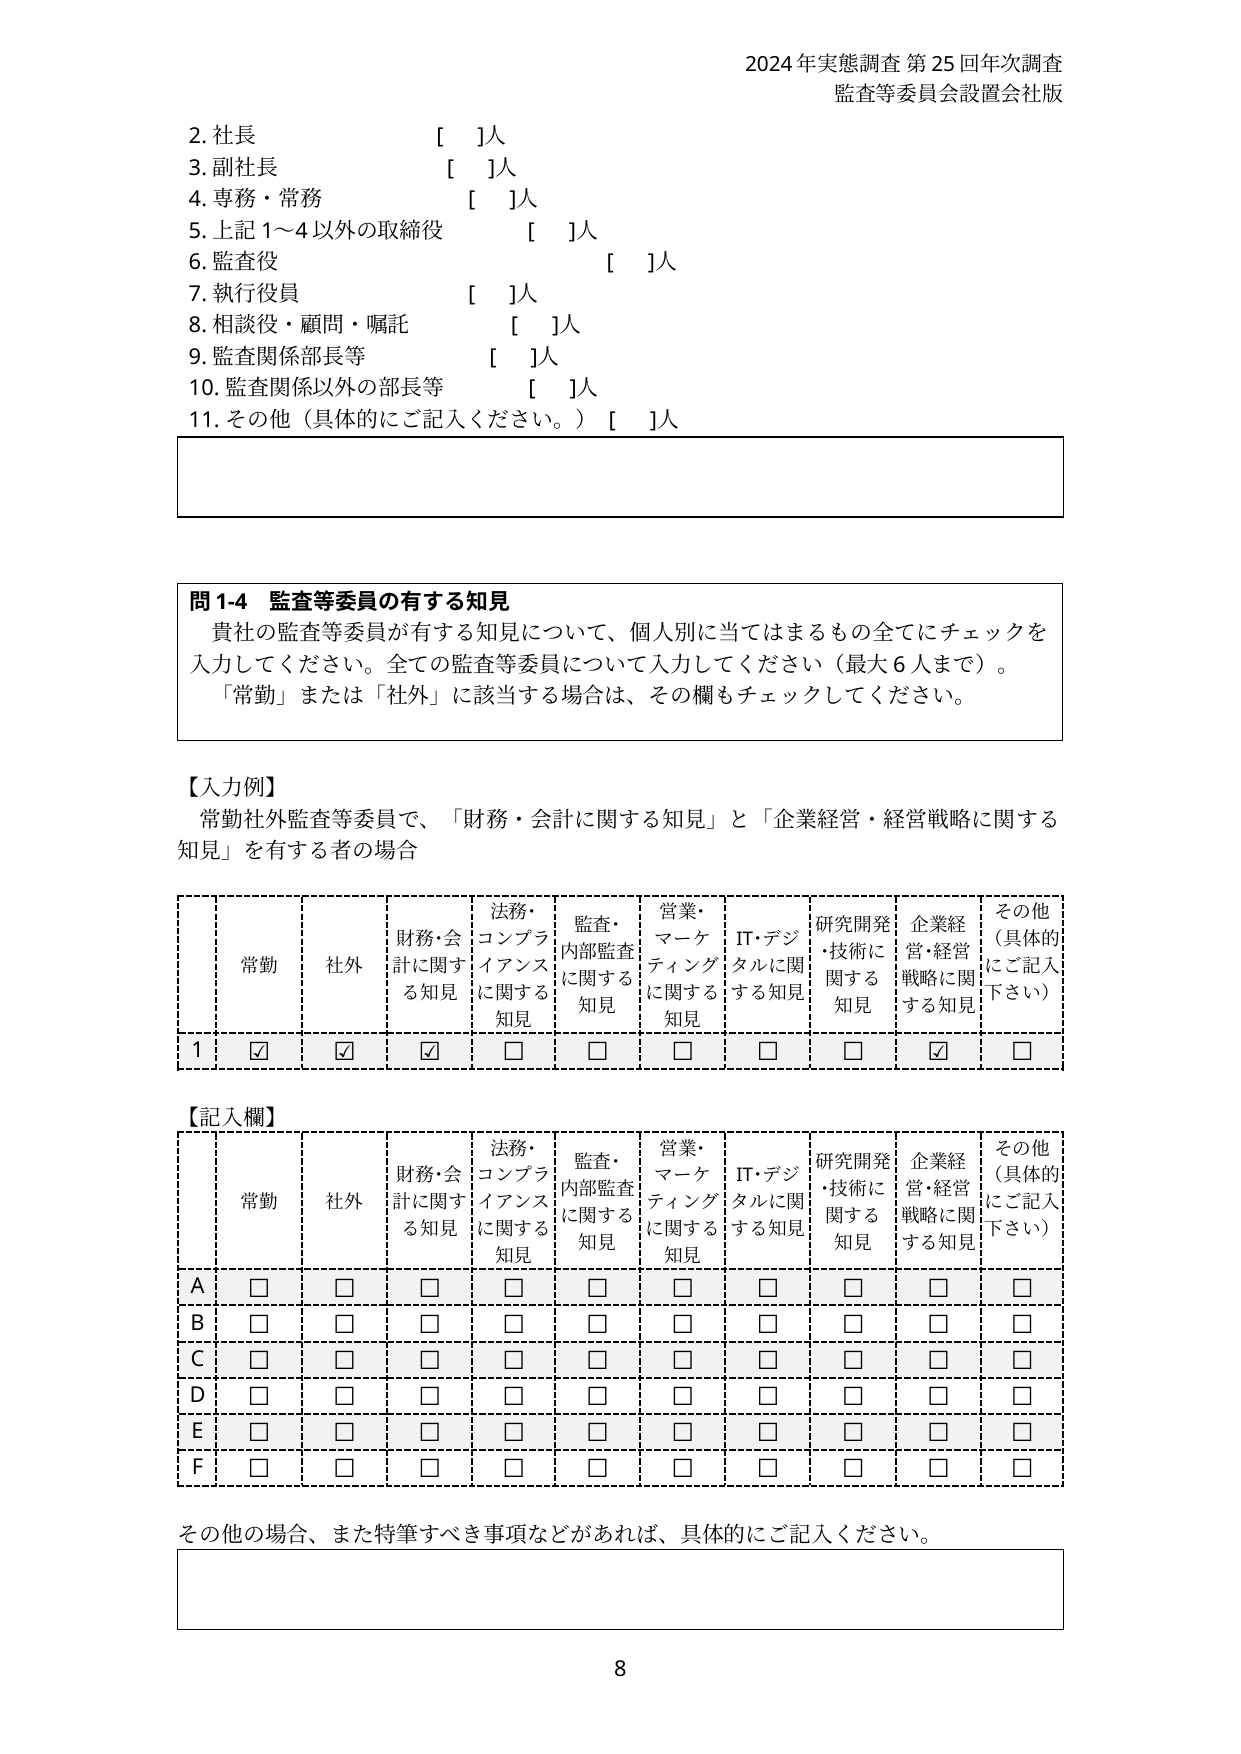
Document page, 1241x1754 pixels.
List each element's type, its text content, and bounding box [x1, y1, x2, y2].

table_cell ☐ [387, 1341, 472, 1377]
table_header 研究開発 ･技術に関する 知見 [810, 1131, 896, 1268]
table_cell ☐ [387, 1449, 472, 1485]
table_header その他（具体的にご記入下さい） [981, 895, 1063, 1032]
table_cell ☐ [302, 1304, 387, 1341]
table_cell ☐ [981, 1377, 1063, 1413]
table_header [178, 1131, 216, 1268]
table_cell ☐ [302, 1413, 387, 1449]
table_cell ☐ [981, 1449, 1063, 1485]
table_header 問1-4 監査等委員の有する知見 貴社の監査等委員が有する知見について、個人別に当てはまるもの全てにチェックを入力してください。全ての監査等委員について入力してください（最大6人まで）。 「常勤」または「社外」に該当する場合は、その欄もチェックしてください。 [178, 584, 1062, 740]
table_cell ☐ [810, 1268, 896, 1304]
table_cell 1 [178, 1032, 216, 1068]
table_cell ☐ [810, 1032, 896, 1068]
text 9. 監査関係部長等 [ ]人 [177, 339, 1063, 371]
table_cell ☐ [640, 1413, 725, 1449]
table_cell ☐ [472, 1032, 555, 1068]
table_cell ☐ [472, 1304, 555, 1341]
table_cell ☐ [216, 1377, 302, 1413]
table_cell ☐ [302, 1341, 387, 1377]
table_header 研究開発 ･技術に関する 知見 [810, 895, 896, 1032]
table_header その他（具体的にご記入下さい） [981, 1131, 1063, 1268]
table_cell ☐ [555, 1413, 640, 1449]
table_header 社外 [302, 1131, 387, 1268]
table_header 法務･ コンプライアンスに関する知見 [472, 1131, 555, 1268]
table_cell ☐ [810, 1341, 896, 1377]
table_cell ☐ [896, 1413, 981, 1449]
table_cell ☐ [472, 1341, 555, 1377]
table_header 社外 [302, 895, 387, 1032]
table_header 企業経営･経営戦略に関する知見 [896, 1131, 981, 1268]
text 7. 執行役員 [ ]人 [177, 276, 1063, 307]
table_cell ☐ [981, 1341, 1063, 1377]
text 【入力例】 [177, 771, 1063, 802]
table_cell ☐ [810, 1449, 896, 1485]
table_cell ☐ [555, 1449, 640, 1485]
table_cell ☐ [387, 1413, 472, 1449]
table_cell ☐ [640, 1449, 725, 1485]
table_cell ☐ [555, 1341, 640, 1377]
table_cell ☐ [640, 1268, 725, 1304]
text 11. その他（具体的にご記入ください。） [ ]人 [177, 402, 1063, 434]
table_cell D [178, 1377, 216, 1413]
table_cell ☐ [555, 1304, 640, 1341]
table_cell ☐ [896, 1304, 981, 1341]
table_cell ☐ [472, 1268, 555, 1304]
table_cell ☐ [725, 1032, 810, 1068]
table_cell ☐ [725, 1413, 810, 1449]
table_header 監査･ 内部監査に関する知見 [555, 1131, 640, 1268]
table_cell ☐ [725, 1268, 810, 1304]
table_header 財務･会計に関する知見 [387, 1131, 472, 1268]
table_header 監査･ 内部監査に関する知見 [555, 895, 640, 1032]
table_cell ☐ [472, 1377, 555, 1413]
text 6. 監査役 [ ]人 [177, 244, 1063, 276]
table_cell ☐ [472, 1449, 555, 1485]
table_cell ☑ [302, 1032, 387, 1068]
table_cell C [178, 1341, 216, 1377]
table_cell ☐ [725, 1341, 810, 1377]
table_cell ☑ [896, 1032, 981, 1068]
table_cell ☐ [981, 1032, 1063, 1068]
table_cell ☐ [810, 1304, 896, 1341]
table_header 営業･マーケティングに関する知見 [640, 1131, 725, 1268]
table_cell ☐ [216, 1268, 302, 1304]
text 10. 監査関係以外の部長等 [ ]人 [177, 371, 1063, 402]
text 8. 相談役・顧問・嘱託 [ ]人 [177, 307, 1063, 339]
table_header IT･デジタルに関する知見 [725, 1131, 810, 1268]
table_cell ☐ [725, 1449, 810, 1485]
text 【記入欄】 [177, 1100, 1063, 1131]
table_cell ☐ [640, 1032, 725, 1068]
table_cell ☑ [387, 1032, 472, 1068]
table_header [178, 895, 216, 1032]
table_cell ☐ [387, 1268, 472, 1304]
table_cell A [178, 1268, 216, 1304]
table_cell ☐ [896, 1377, 981, 1413]
table_cell ☐ [981, 1413, 1063, 1449]
table_cell ☐ [725, 1304, 810, 1341]
table_cell ☐ [555, 1377, 640, 1413]
table_cell ☐ [725, 1377, 810, 1413]
table_cell ☐ [302, 1377, 387, 1413]
table_cell F [178, 1449, 216, 1485]
table_cell ☐ [216, 1449, 302, 1485]
table_cell ☐ [216, 1413, 302, 1449]
table_cell ☐ [387, 1377, 472, 1413]
table_header IT･デジタルに関する知見 [725, 895, 810, 1032]
table_cell ☐ [981, 1268, 1063, 1304]
table_cell ☐ [981, 1304, 1063, 1341]
table_cell ☐ [555, 1268, 640, 1304]
text 3. 副社長 [ ]人 [177, 150, 1063, 181]
table_cell ☐ [640, 1341, 725, 1377]
table_cell ☐ [896, 1449, 981, 1485]
table_cell ☐ [302, 1449, 387, 1485]
text その他の場合、また特筆すべき事項などがあれば、具体的にご記入ください。 [177, 1517, 1063, 1548]
table_cell E [178, 1413, 216, 1449]
table_cell ☐ [640, 1377, 725, 1413]
table_header 法務･ コンプライアンスに関する知見 [472, 895, 555, 1032]
table_cell ☐ [472, 1413, 555, 1449]
table_cell ☐ [810, 1377, 896, 1413]
table_cell ☐ [387, 1304, 472, 1341]
table_header 営業･マーケティングに関する知見 [640, 895, 725, 1032]
table_cell ☐ [216, 1341, 302, 1377]
table_cell ☐ [555, 1032, 640, 1068]
table_header 企業経営･経営戦略に関する知見 [896, 895, 981, 1032]
table_header 財務･会計に関する知見 [387, 895, 472, 1032]
text 5. 上記1～4以外の取締役 [ ]人 [177, 213, 1063, 244]
table_cell ☑ [216, 1032, 302, 1068]
text 4. 専務・常務 [ ]人 [177, 181, 1063, 213]
table_cell ☐ [216, 1304, 302, 1341]
table_header 常勤 [216, 1131, 302, 1268]
table_cell ☐ [810, 1413, 896, 1449]
table_header 常勤 [216, 895, 302, 1032]
table_cell B [178, 1304, 216, 1341]
text 2. 社長 [ ]人 [177, 118, 1063, 150]
table_cell ☐ [640, 1304, 725, 1341]
table_cell ☐ [302, 1268, 387, 1304]
table_cell ☐ [896, 1268, 981, 1304]
text 常勤社外監査等委員で、「財務・会計に関する知見」と「企業経営・経営戦略に関する知見」を有する者の場合 [177, 802, 1063, 865]
table_cell ☐ [896, 1341, 981, 1377]
